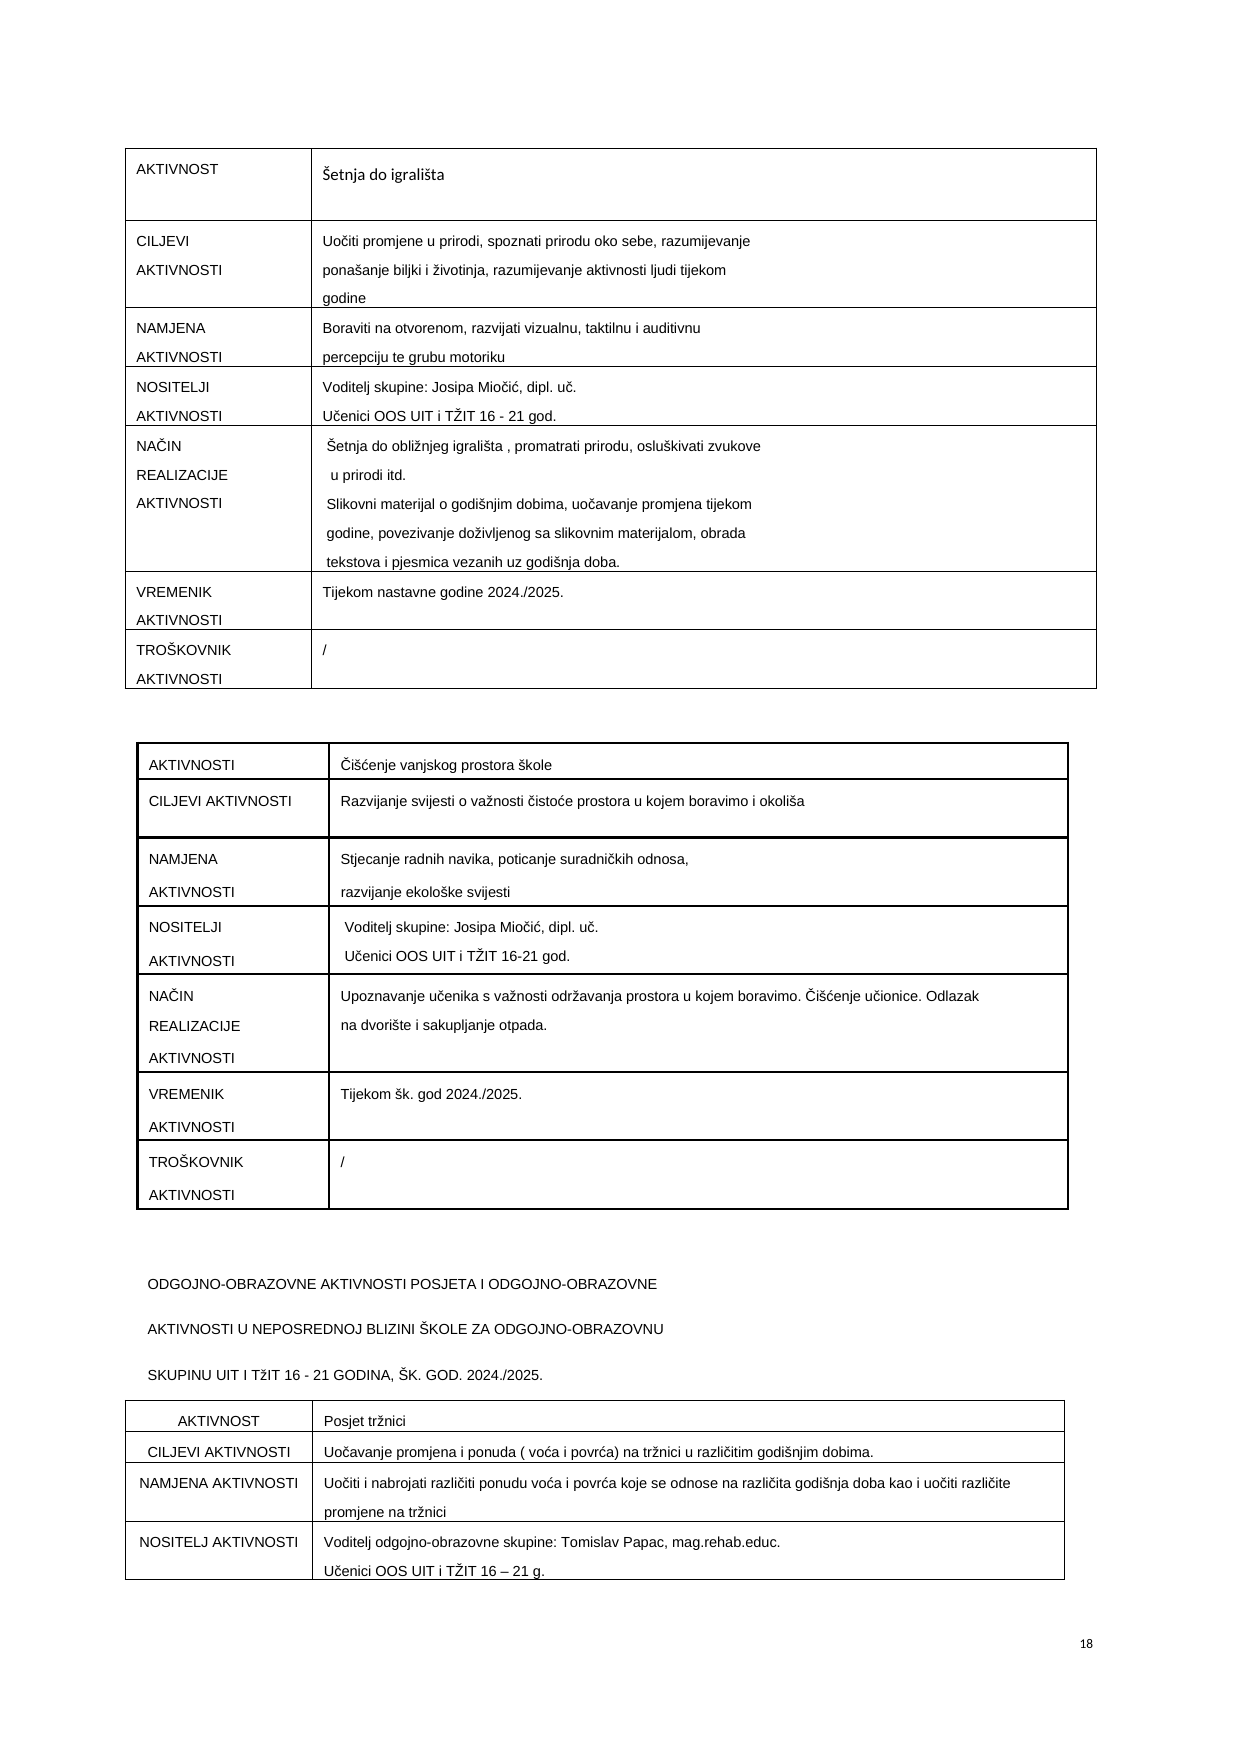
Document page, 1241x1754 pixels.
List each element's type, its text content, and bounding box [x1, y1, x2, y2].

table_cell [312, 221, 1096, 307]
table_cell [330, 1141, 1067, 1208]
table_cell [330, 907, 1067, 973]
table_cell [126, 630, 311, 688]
text SKUPINU UIT I TžIT 16 - 21 GODINA, ŠK. GOD. 2024./2025. [147, 1354, 1093, 1383]
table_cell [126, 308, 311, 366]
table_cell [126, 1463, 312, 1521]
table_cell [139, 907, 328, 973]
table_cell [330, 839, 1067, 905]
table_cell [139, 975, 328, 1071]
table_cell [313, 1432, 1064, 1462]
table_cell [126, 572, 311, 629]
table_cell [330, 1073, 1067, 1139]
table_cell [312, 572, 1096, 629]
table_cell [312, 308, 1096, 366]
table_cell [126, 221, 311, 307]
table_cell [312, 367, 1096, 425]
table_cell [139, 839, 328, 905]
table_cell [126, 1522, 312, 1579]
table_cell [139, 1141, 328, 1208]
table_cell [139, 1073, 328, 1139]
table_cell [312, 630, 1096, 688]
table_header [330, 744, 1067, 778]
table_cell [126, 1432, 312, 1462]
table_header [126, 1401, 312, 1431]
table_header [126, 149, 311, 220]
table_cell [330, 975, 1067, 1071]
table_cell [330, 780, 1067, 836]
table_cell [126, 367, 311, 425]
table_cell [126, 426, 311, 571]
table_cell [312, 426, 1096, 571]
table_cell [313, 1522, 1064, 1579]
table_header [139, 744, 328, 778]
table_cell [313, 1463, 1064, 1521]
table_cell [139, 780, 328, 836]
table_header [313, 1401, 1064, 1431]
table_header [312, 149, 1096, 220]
text AKTIVNOSTI U NEPOSREDNOJ BLIZINI ŠKOLE ZA ODGOJNO-OBRAZOVNU [147, 1309, 1093, 1338]
text ODGOJNO-OBRAZOVNE AKTIVNOSTI POSJETA I ODGOJNO-OBRAZOVNE [147, 1263, 1093, 1292]
